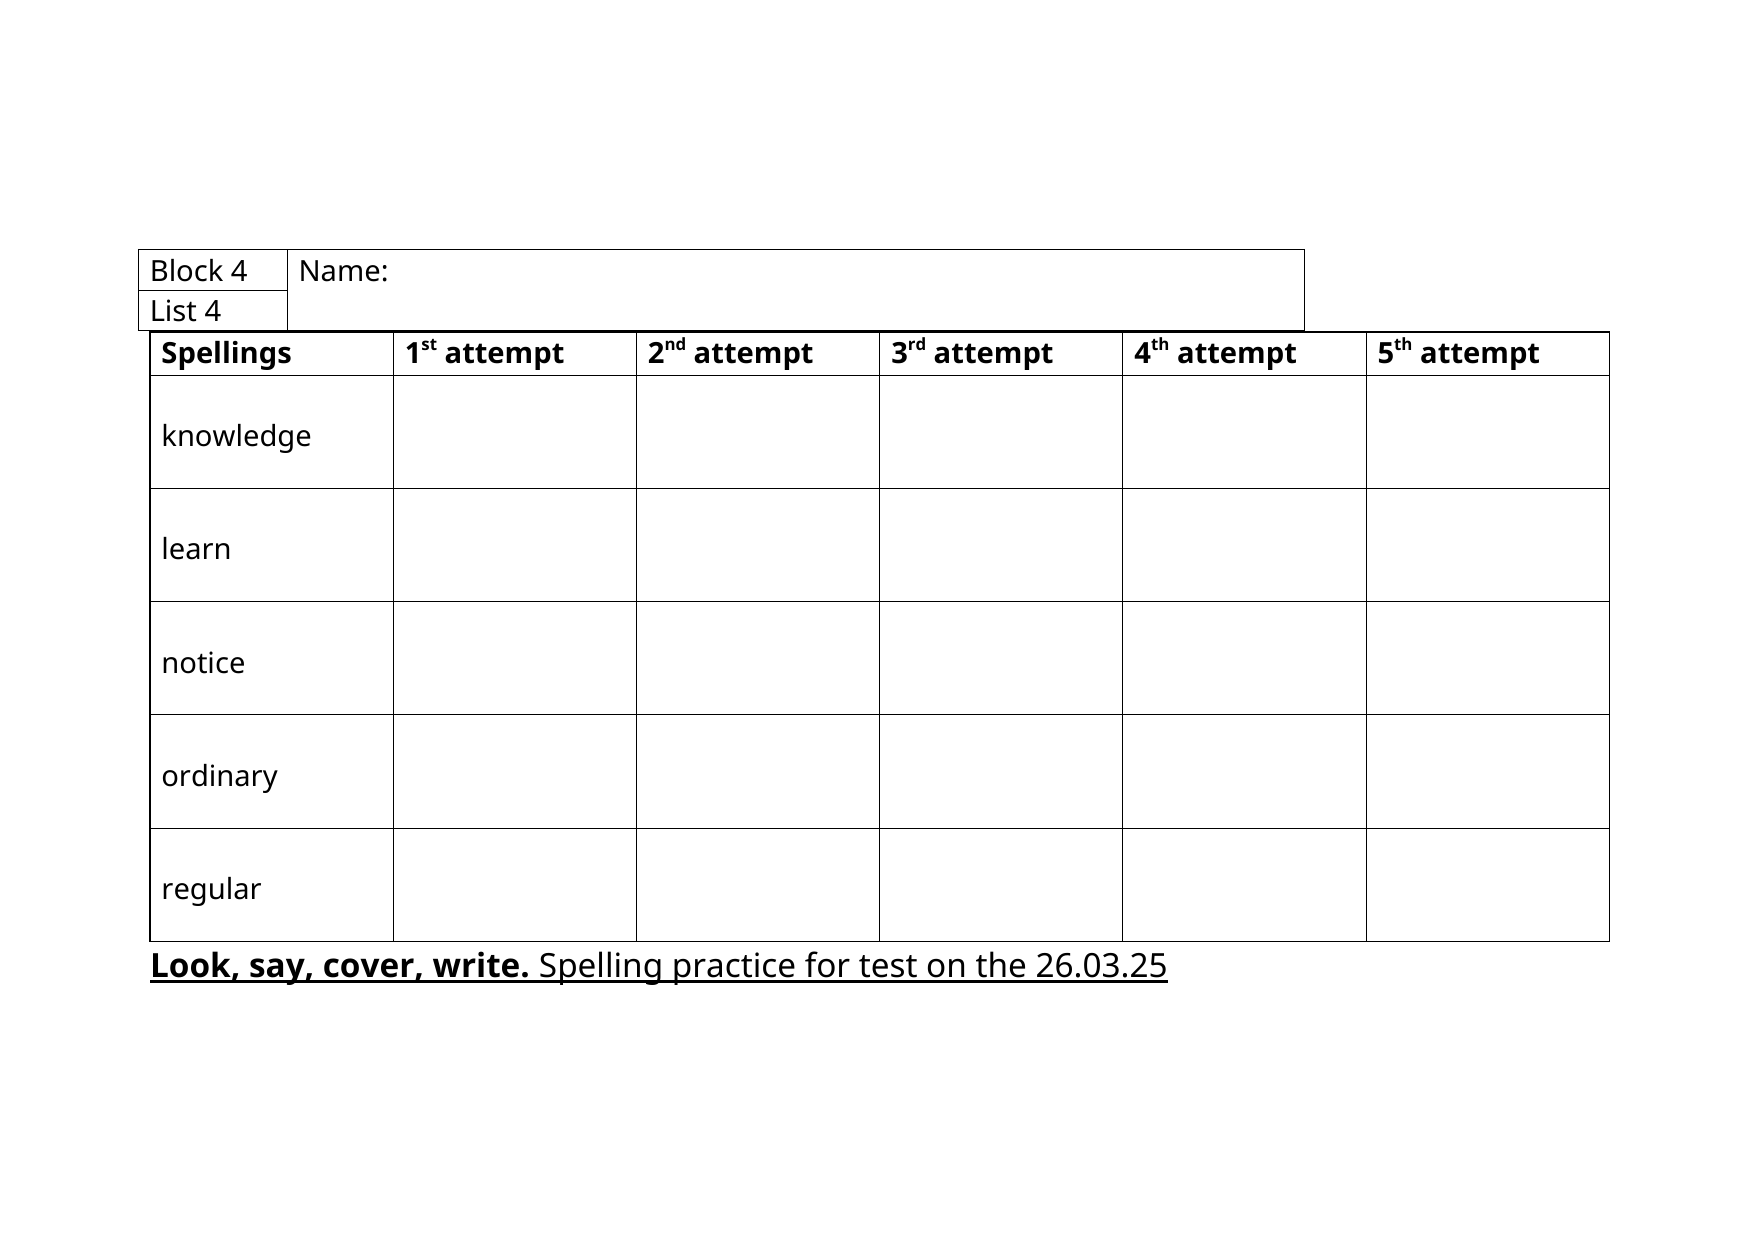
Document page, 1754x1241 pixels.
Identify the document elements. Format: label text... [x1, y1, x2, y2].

table_cell [1367, 715, 1609, 828]
table_cell [1367, 829, 1609, 941]
table_cell [394, 376, 636, 488]
table_header Block 4 [139, 250, 287, 289]
table_cell [1123, 829, 1366, 941]
text Look, say, cover, write. Spelling practice for test on the 26.03.25 [150, 942, 1604, 987]
table_header Spellings [151, 333, 393, 375]
table_cell [637, 376, 879, 488]
table_header 1st attempt [394, 333, 636, 375]
table_cell [1367, 376, 1609, 488]
table_cell [637, 489, 879, 601]
table_cell [880, 715, 1122, 828]
table_cell [1367, 489, 1609, 601]
table_cell [880, 376, 1122, 488]
table_cell [880, 489, 1122, 601]
table_cell [394, 829, 636, 941]
table_cell [1367, 602, 1609, 714]
table_cell notice [151, 602, 393, 714]
table_cell [880, 829, 1122, 941]
table_cell [394, 715, 636, 828]
table_header 2nd attempt [637, 333, 879, 375]
table_header Name: [288, 250, 1304, 330]
table_cell regular [151, 829, 393, 941]
table_cell [637, 602, 879, 714]
table_cell [394, 489, 636, 601]
table_cell [1123, 602, 1366, 714]
table_cell [1123, 715, 1366, 828]
table_cell [1123, 489, 1366, 601]
table_cell [880, 602, 1122, 714]
table_header 5th attempt [1367, 333, 1609, 375]
table_cell [637, 829, 879, 941]
table_header 3rd attempt [880, 333, 1122, 375]
table_cell List 4 [139, 291, 287, 330]
table_cell [1123, 376, 1366, 488]
table_cell knowledge [151, 376, 393, 488]
table_cell [637, 715, 879, 828]
table_cell [394, 602, 636, 714]
table_cell learn [151, 489, 393, 601]
table_cell ordinary [151, 715, 393, 828]
table_header 4th attempt [1123, 333, 1366, 375]
